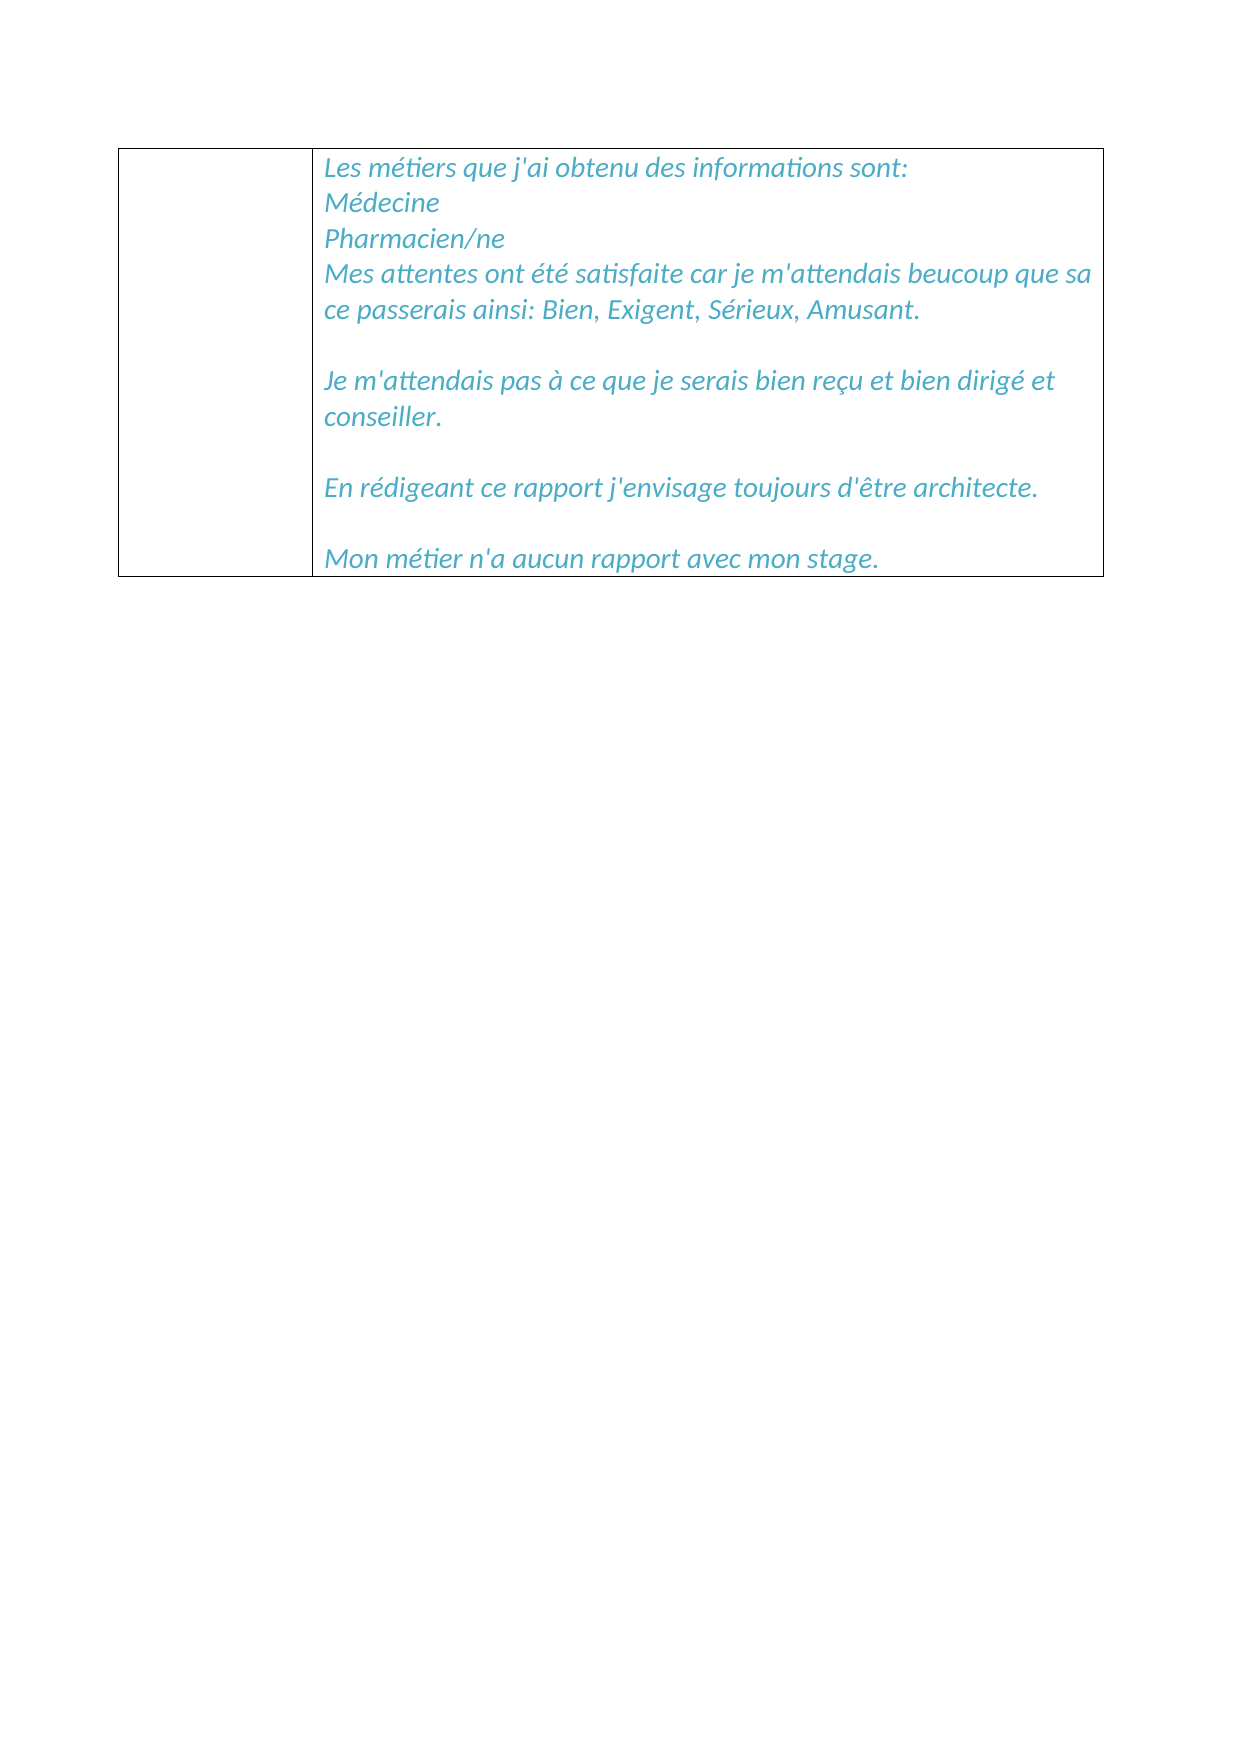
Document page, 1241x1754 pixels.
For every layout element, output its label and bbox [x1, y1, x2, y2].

table_cell [119, 149, 312, 576]
table_cell [313, 149, 1103, 576]
